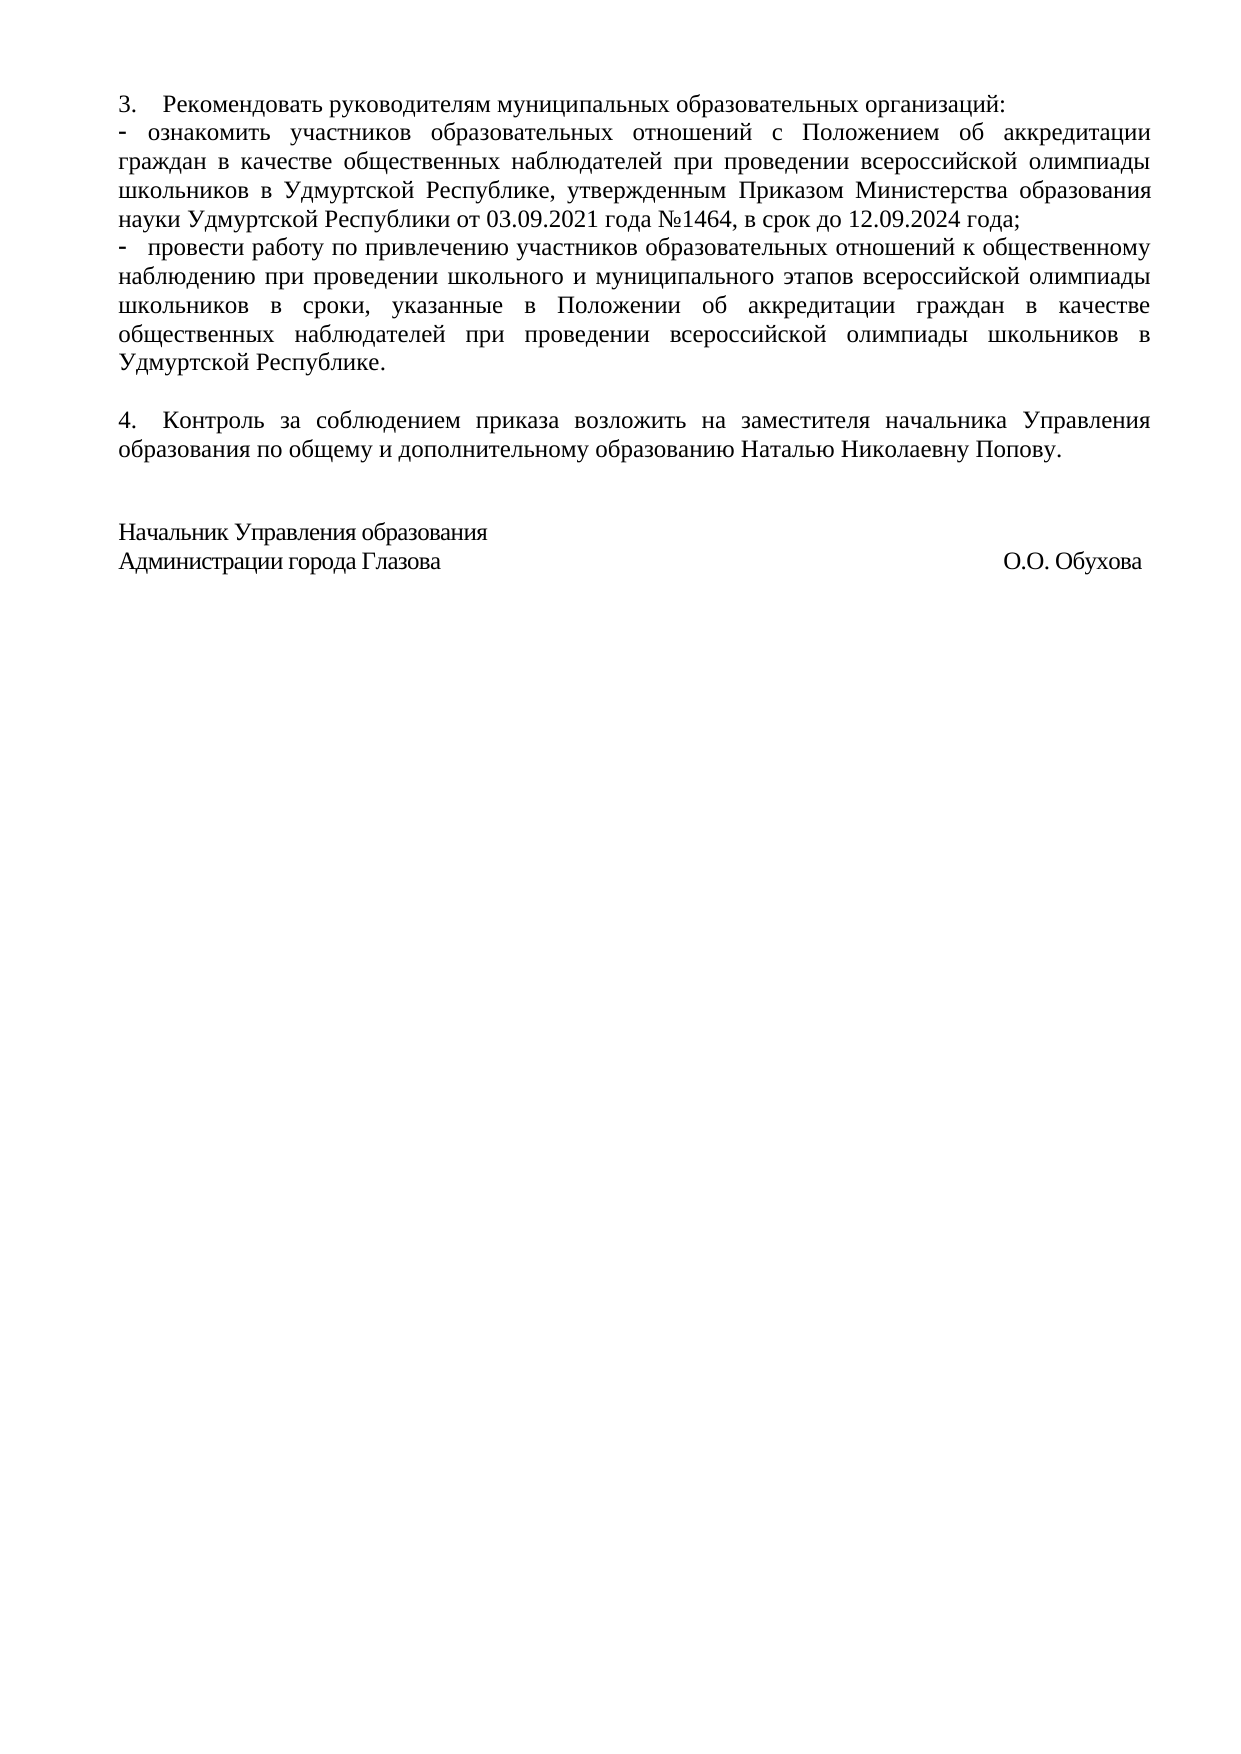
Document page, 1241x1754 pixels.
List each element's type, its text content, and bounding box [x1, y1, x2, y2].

list Рекомендовать руководителям муниципальных образовательных организаций: [118, 89, 1152, 117]
list Контроль за соблюдением приказа возложить на заместителя начальника Управления образования по общему и дополнительному образованию Наталью Николаевну Попову. [118, 405, 1152, 462]
list провести работу по привлечению участников образовательных отношений к общественному наблюдению при проведении школьного и муниципального этапов всероссийской олимпиады школьников в сроки, указанные в Положении об аккредитации граждан в качестве общественных наблюдателей при проведении всероссийской олимпиады школьников в Удмуртской Республике. [118, 232, 1152, 376]
list ознакомить участников образовательных отношений с Положением об аккредитации граждан в качестве общественных наблюдателей при проведении всероссийской олимпиады школьников в Удмуртской Республике, утвержденным Приказом Министерства образования науки Удмуртской Республики от 03.09.2021 года №1464, в срок до 12.09.2024 года; [118, 117, 1152, 232]
text Администрации города Глазова О.О. Обухова [118, 546, 1150, 575]
text Начальник Управления образования [118, 517, 1150, 546]
